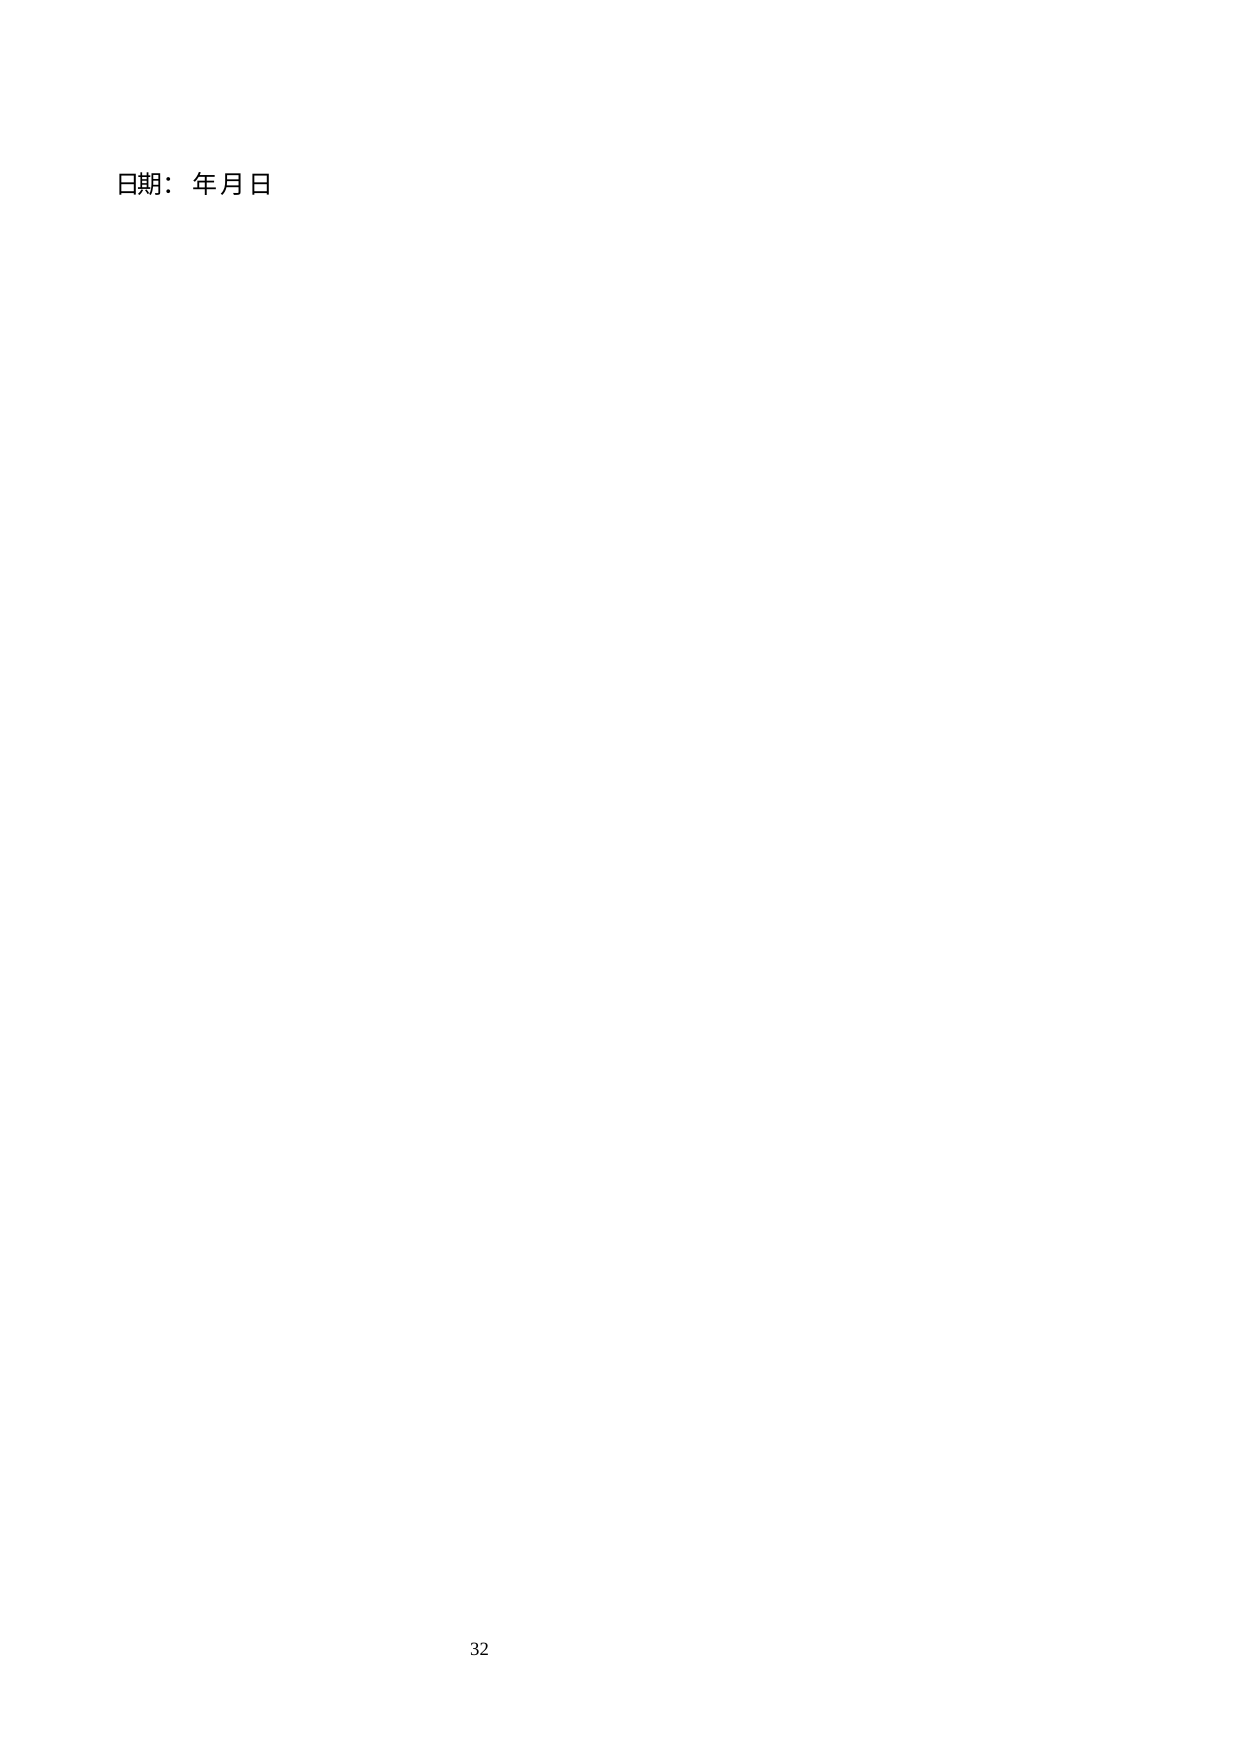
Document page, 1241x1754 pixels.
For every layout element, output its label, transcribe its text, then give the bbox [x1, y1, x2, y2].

text 日期 ： 年 月 日 [115, 152, 569, 212]
